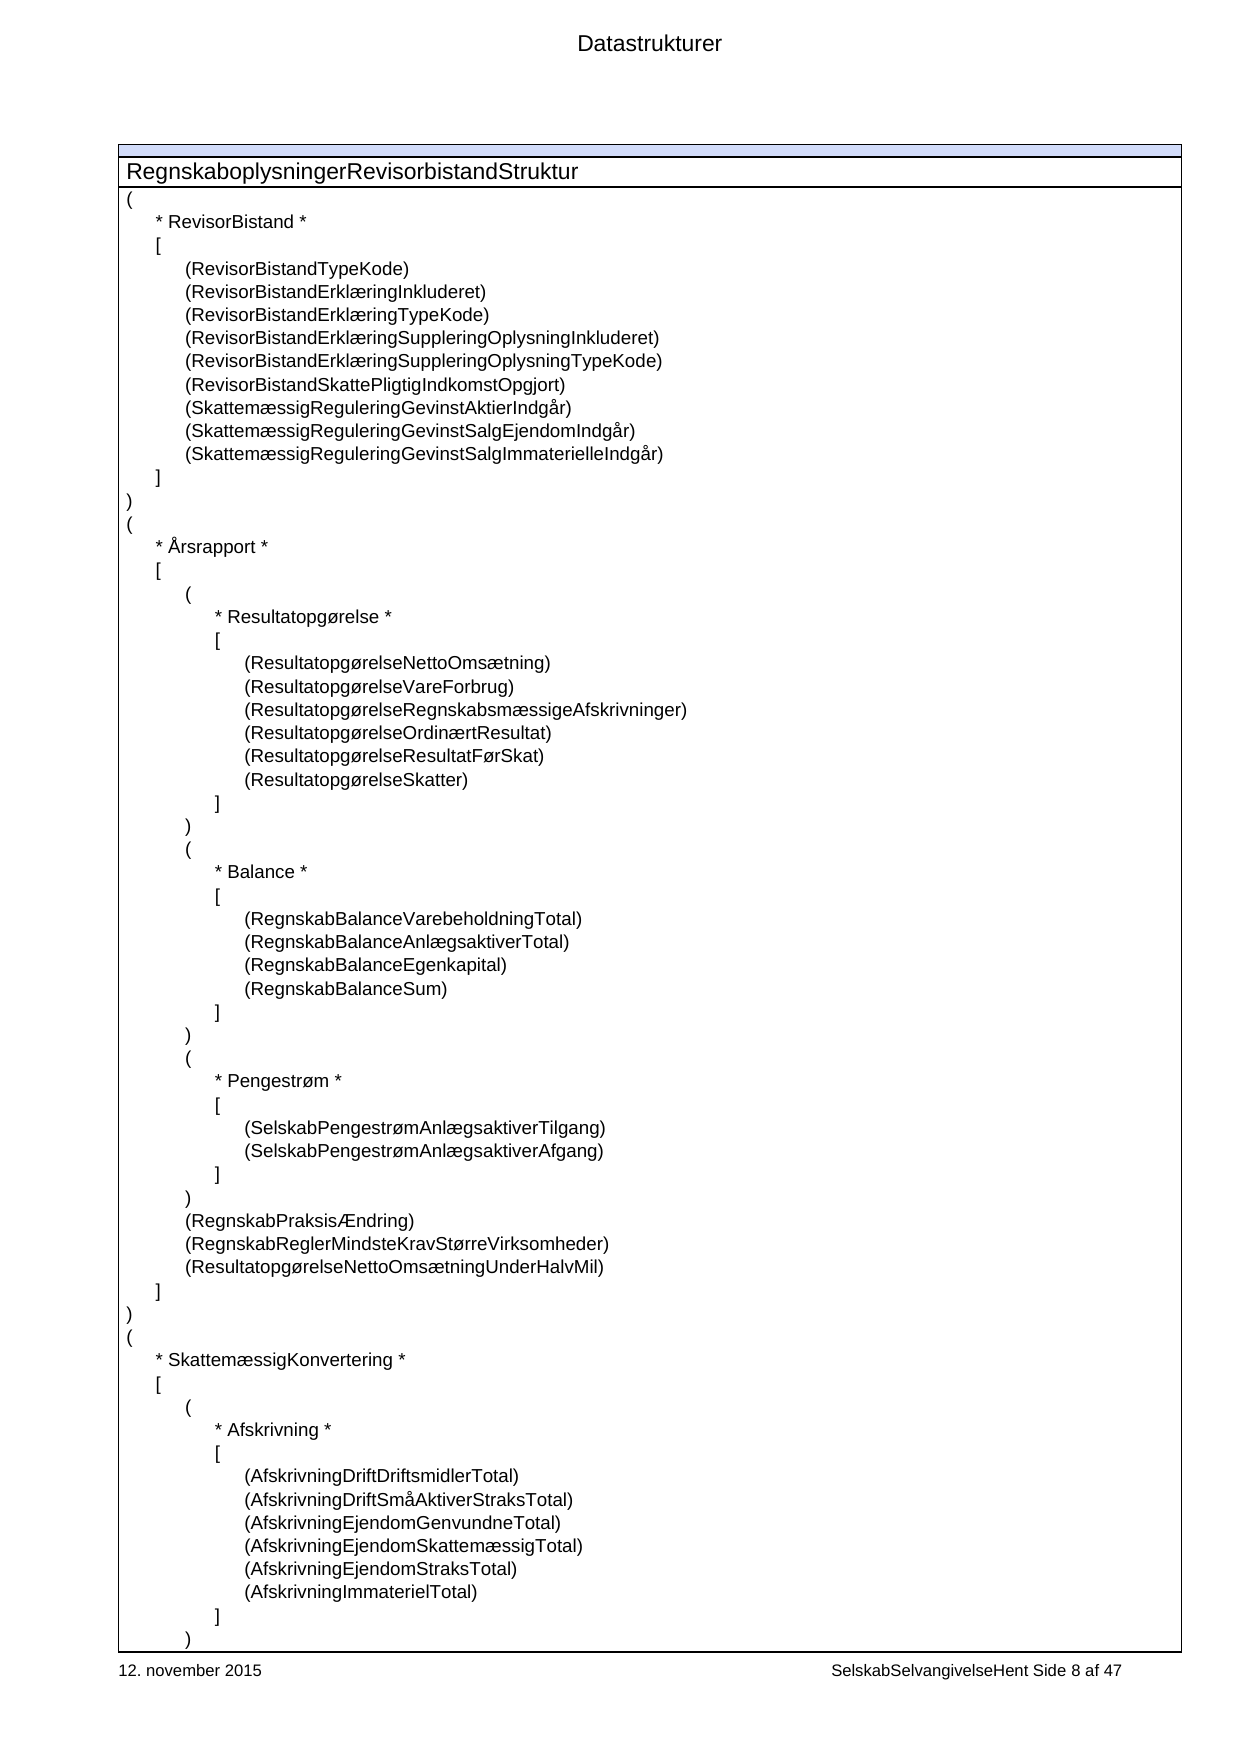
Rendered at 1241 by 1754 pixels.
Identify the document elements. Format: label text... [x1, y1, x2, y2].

table_header [119, 145, 1181, 156]
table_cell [119, 188, 1181, 1651]
table_cell RegnskaboplysningerRevisorbistandStruktur [119, 158, 1181, 186]
